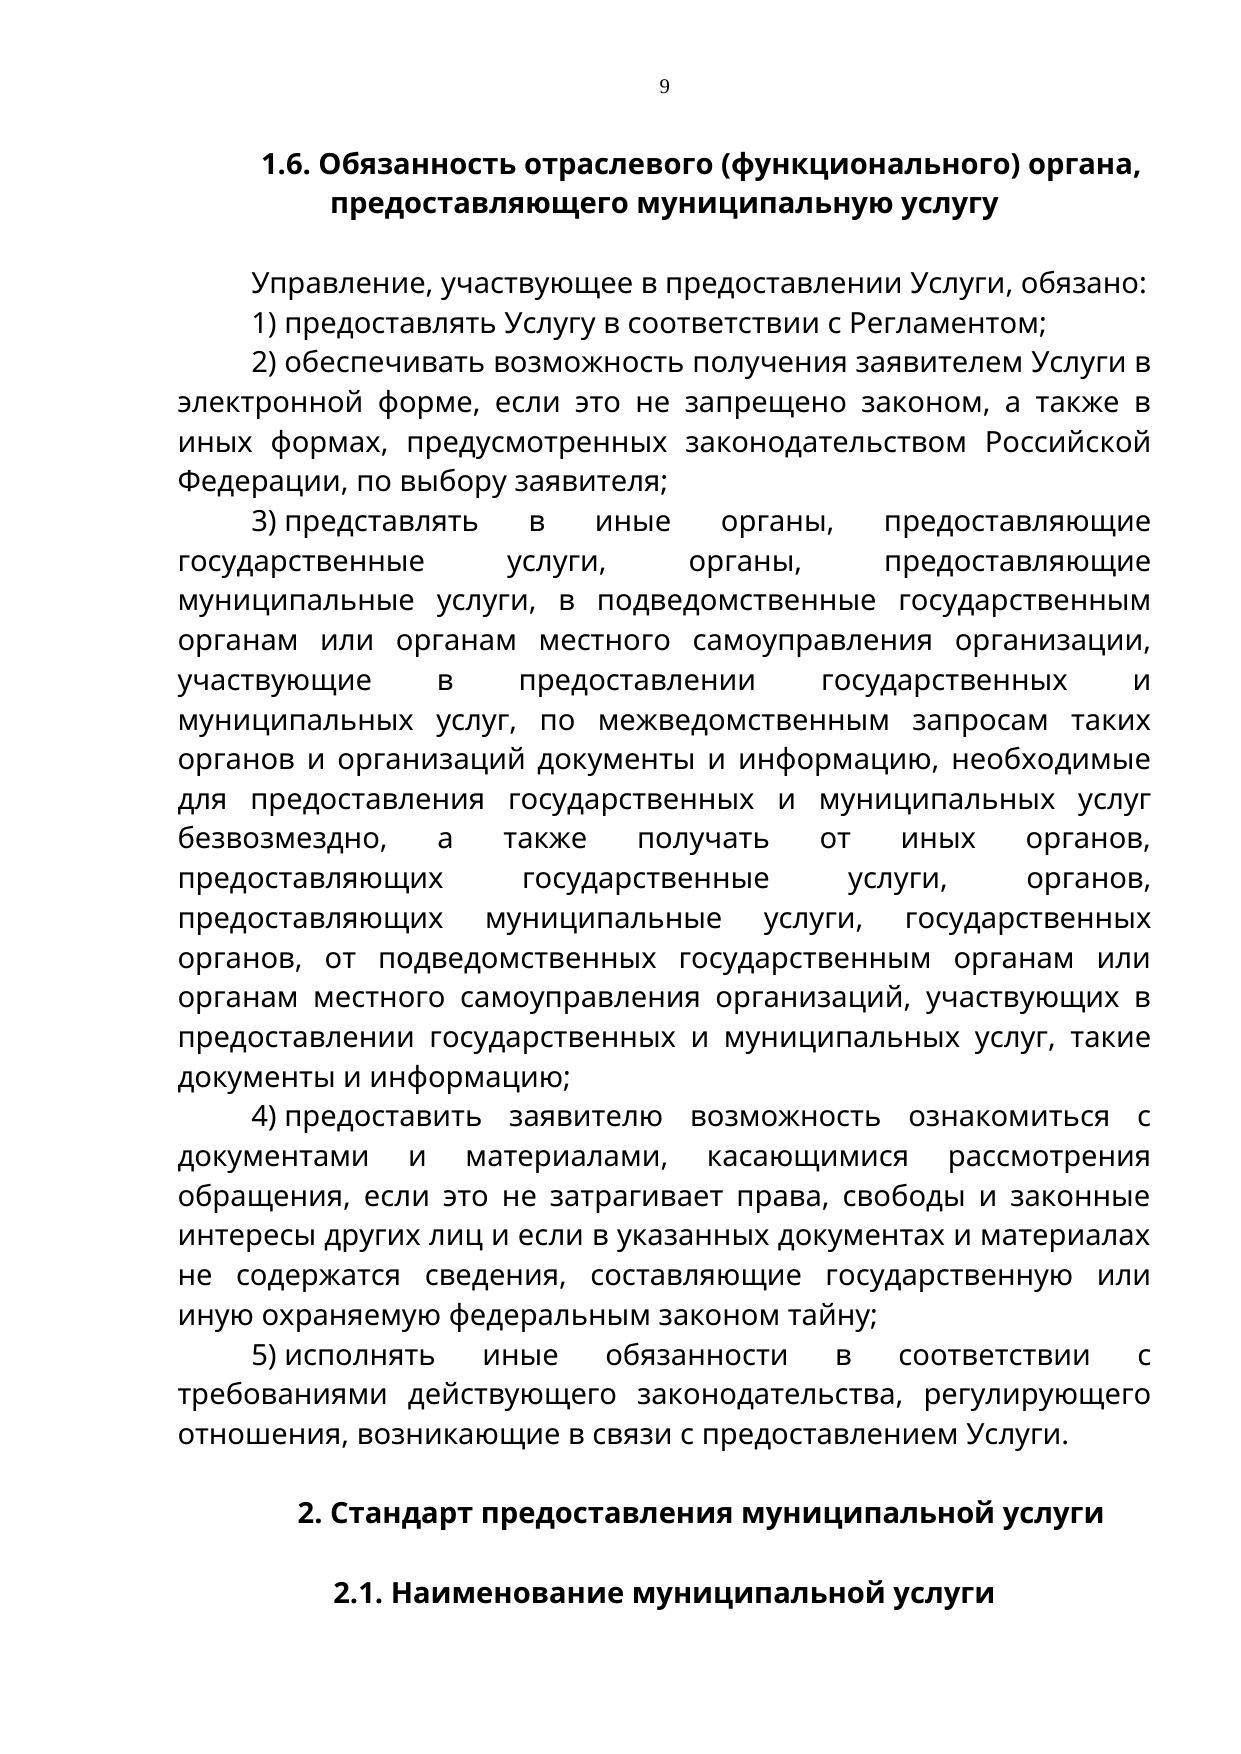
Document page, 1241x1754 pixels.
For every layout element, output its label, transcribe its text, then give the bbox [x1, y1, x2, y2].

text 1.6. Обязанность отраслевого (функционального) органа, предоставляющего муниципальную услугу [177, 143, 1152, 222]
text 3) представлять в иные органы, предоставляющие государственные услуги, органы, предоставляющие муниципальные услуги, в подведомственные государственным органам или органам местного самоуправления организации, участвующие в предоставлении государственных и муниципальных услуг, по межведомственным запросам таких органов и организаций документы и информацию, необходимые для предоставления государственных и муниципальных услуг безвозмездно, а также получать от иных органов, предоставляющих государственные услуги, органов, предоставляющих муниципальные услуги, государственных органов, от подведомственных государственным органам или органам местного самоуправления организаций, участвующих в предоставлении государственных и муниципальных услуг, такие документы и информацию; [177, 500, 1152, 1096]
text 5) исполнять иные обязанности в соответствии с требованиями действующего законодательства, регулирующего отношения, возникающие в связи с предоставлением Услуги. [177, 1334, 1152, 1453]
text 4) предоставить заявителю возможность ознакомиться с документами и материалами, касающимися рассмотрения обращения, если это не затрагивает права, свободы и законные интересы других лиц и если в указанных документах и материалах не содержатся сведения, составляющие государственную или иную охраняемую федеральным законом тайну; [177, 1096, 1152, 1334]
text 2. Стандарт предоставления муниципальной услуги [177, 1492, 1152, 1532]
text Управление, участвующее в предоставлении Услуги, обязано: [177, 262, 1152, 302]
text 2) обеспечивать возможность получения заявителем Услуги в электронной форме, если это не запрещено законом, а также в иных формах, предусмотренных законодательством Российской Федерации, по выбору заявителя; [177, 342, 1152, 500]
text 2.1. Наименование муниципальной услуги [177, 1572, 1152, 1612]
text 1) предоставлять Услугу в соответствии с Регламентом; [177, 302, 1152, 342]
